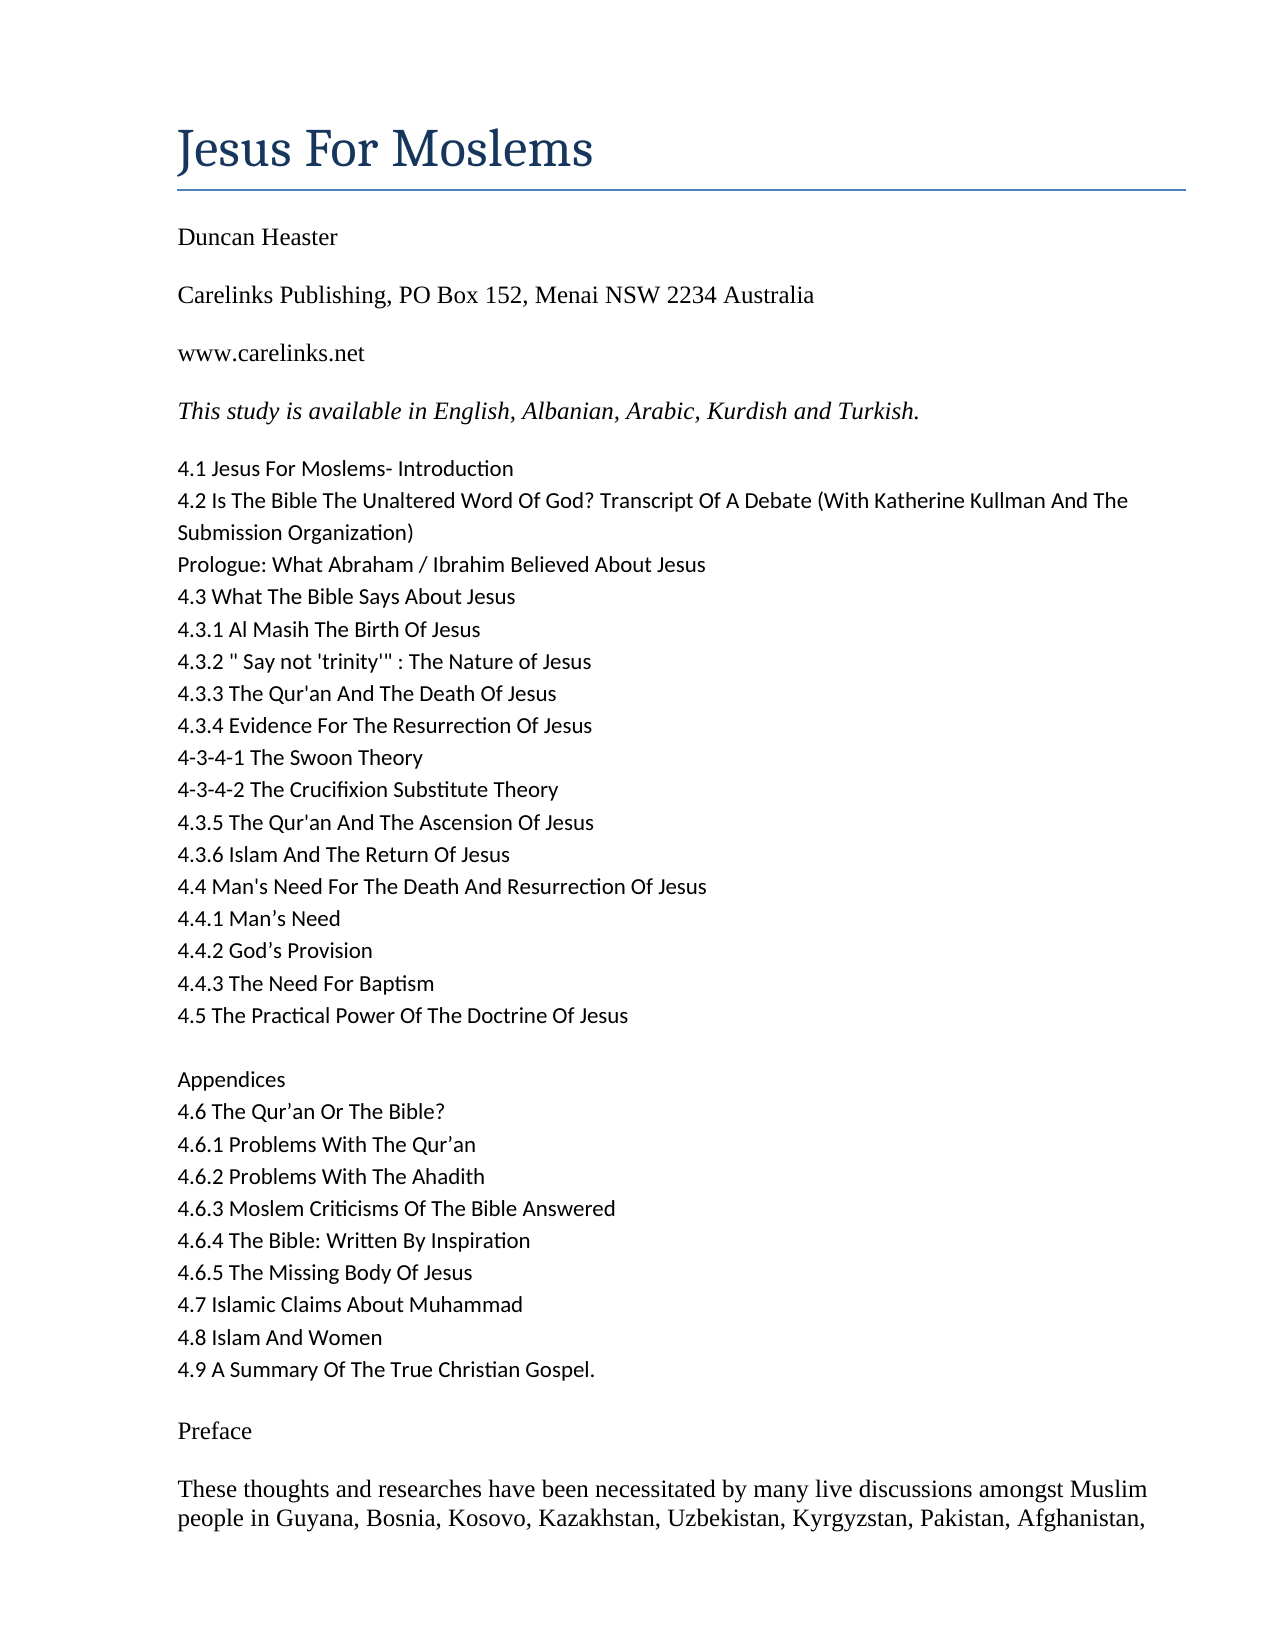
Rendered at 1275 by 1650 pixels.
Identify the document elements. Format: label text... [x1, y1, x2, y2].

text 4.6.5 The Missing Body Of Jesus [177, 1258, 1186, 1286]
text 4-3-4-2 The Crucifixion Substitute Theory [177, 776, 1186, 804]
text www.carelinks.net [177, 338, 1186, 367]
text 4-3-4-1 The Swoon Theory [177, 743, 1186, 771]
text 4.6.4 The Bible: Written By Inspiration [177, 1226, 1186, 1254]
text 4.6.3 Moslem Criticisms Of The Bible Answered [177, 1194, 1186, 1222]
text 4.3.4 Evidence For The Resurrection Of Jesus [177, 711, 1186, 739]
text 4.8 Islam And Women [177, 1323, 1186, 1351]
text Preface [177, 1416, 1186, 1445]
text 4.1 Jesus For Moslems- Introduction [177, 454, 1186, 482]
text 4.4 Man's Need For The Death And Resurrection Of Jesus [177, 872, 1186, 900]
text Appendices [177, 1065, 1186, 1093]
text 4.3.6 Islam And The Return Of Jesus [177, 840, 1186, 868]
text 4.6.1 Problems With The Qur’an [177, 1130, 1186, 1158]
text 4.3.1 Al Masih The Birth Of Jesus [177, 615, 1186, 643]
text This study is available in English, Albanian, Arabic, Kurdish and Turkish. [177, 396, 1186, 424]
text 4.4.2 God’s Provision [177, 937, 1186, 964]
text Duncan Heaster [177, 222, 1186, 251]
text 4.3.5 The Qur'an And The Ascension Of Jesus [177, 808, 1186, 836]
text 4.4.3 The Need For Baptism [177, 969, 1186, 997]
text Prologue: What Abraham / Ibrahim Believed About Jesus [177, 550, 1186, 578]
text 4.9 A Summary Of The True Christian Gospel. [177, 1355, 1186, 1383]
text 4.6.2 Problems With The Ahadith [177, 1162, 1186, 1190]
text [177, 1474, 1186, 1532]
text 4.3.2 " Say not 'trinity'" : The Nature of Jesus [177, 647, 1186, 675]
text 4.4.1 Man’s Need [177, 904, 1186, 932]
text 4.5 The Practical Power Of The Doctrine Of Jesus [177, 1001, 1186, 1029]
text 4.3.3 The Qur'an And The Death Of Jesus [177, 679, 1186, 707]
text 4.3 What The Bible Says About Jesus [177, 582, 1186, 611]
text Carelinks Publishing, PO Box 152, Menai NSW 2234 Australia [177, 280, 1186, 309]
text 4.6 The Qur’an Or The Bible? [177, 1097, 1186, 1126]
text 4.2 Is The Bible The Unaltered Word Of God? Transcript Of A Debate (With Katherine Kullman And The Submission Organization) [177, 486, 1186, 546]
text 4.7 Islamic Claims About Muhammad [177, 1291, 1186, 1319]
title Jesus For Moslems [177, 118, 1186, 189]
